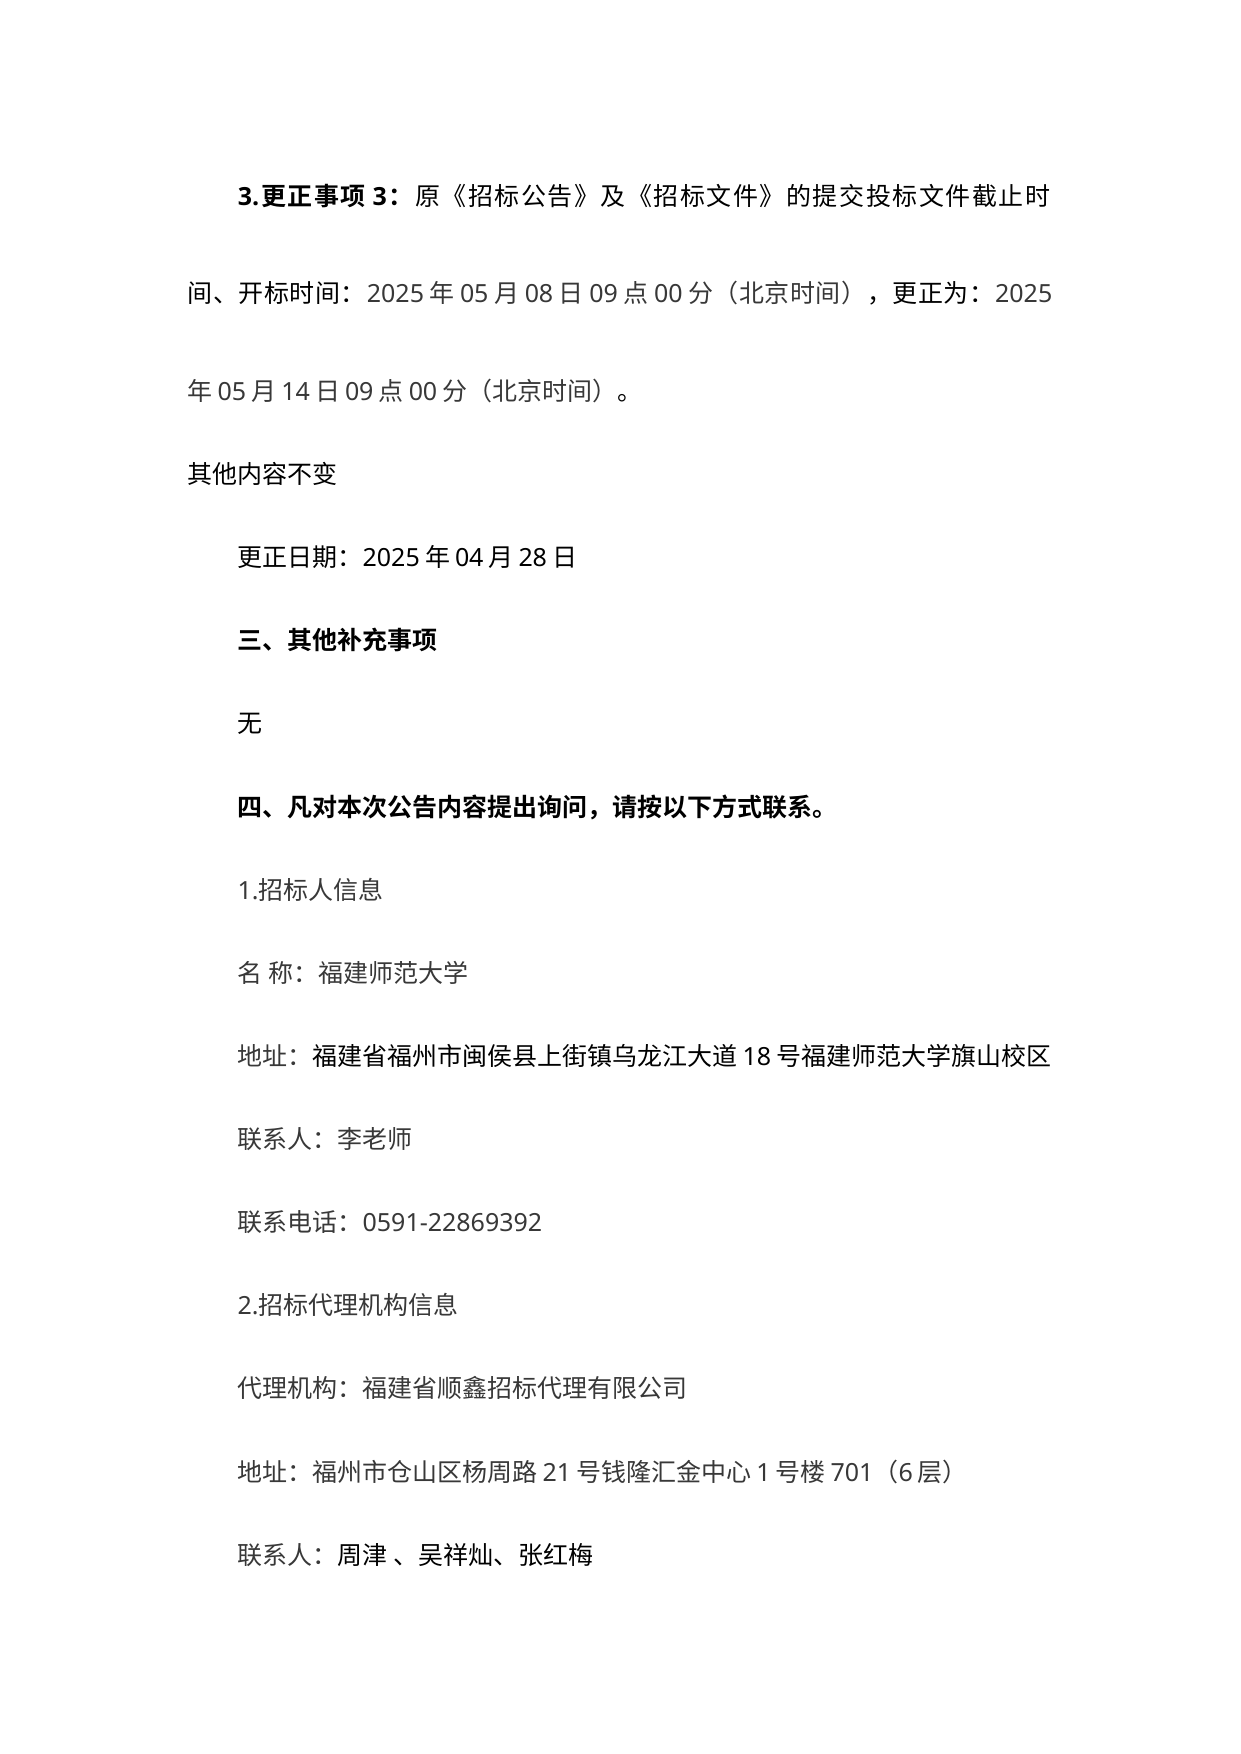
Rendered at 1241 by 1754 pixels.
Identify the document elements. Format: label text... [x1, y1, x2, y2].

text 联系人：李老师 [187, 1105, 1053, 1170]
text 其他内容不变 [187, 440, 1053, 505]
text 2.招标代理机构信息 [187, 1271, 1053, 1336]
text 联系人：周津 、吴祥灿、张红梅 [187, 1521, 1053, 1586]
subtitle 三、其他补充事项 [187, 606, 1053, 671]
text 地址：福建省福州市闽侯县上街镇乌龙江大道18号福建师范大学旗山校区 [187, 1022, 1053, 1087]
text 代理机构：福建省顺鑫招标代理有限公司 [187, 1354, 1053, 1419]
text 更正日期：2025年04月28日 [187, 523, 1053, 588]
list 3.更正事项3：原《招标公告》及《招标文件》的提交投标文件截止时间、开标时间：2025年05月08日09点00分（北京时间），更正为：2025年05月14日09点00分（北京时间）。 [187, 162, 1053, 422]
subtitle 四、凡对本次公告内容提出询问，请按以下方式联系。 [187, 773, 1053, 838]
text 无 [187, 689, 1053, 754]
text 地址：福州市仓山区杨周路21号钱隆汇金中心1号楼701（6层） [187, 1438, 1053, 1503]
text 1.招标人信息 [187, 856, 1053, 921]
text 联系电话：0591-22869392 [187, 1188, 1053, 1253]
text 名 称：福建师范大学 [187, 939, 1053, 1004]
